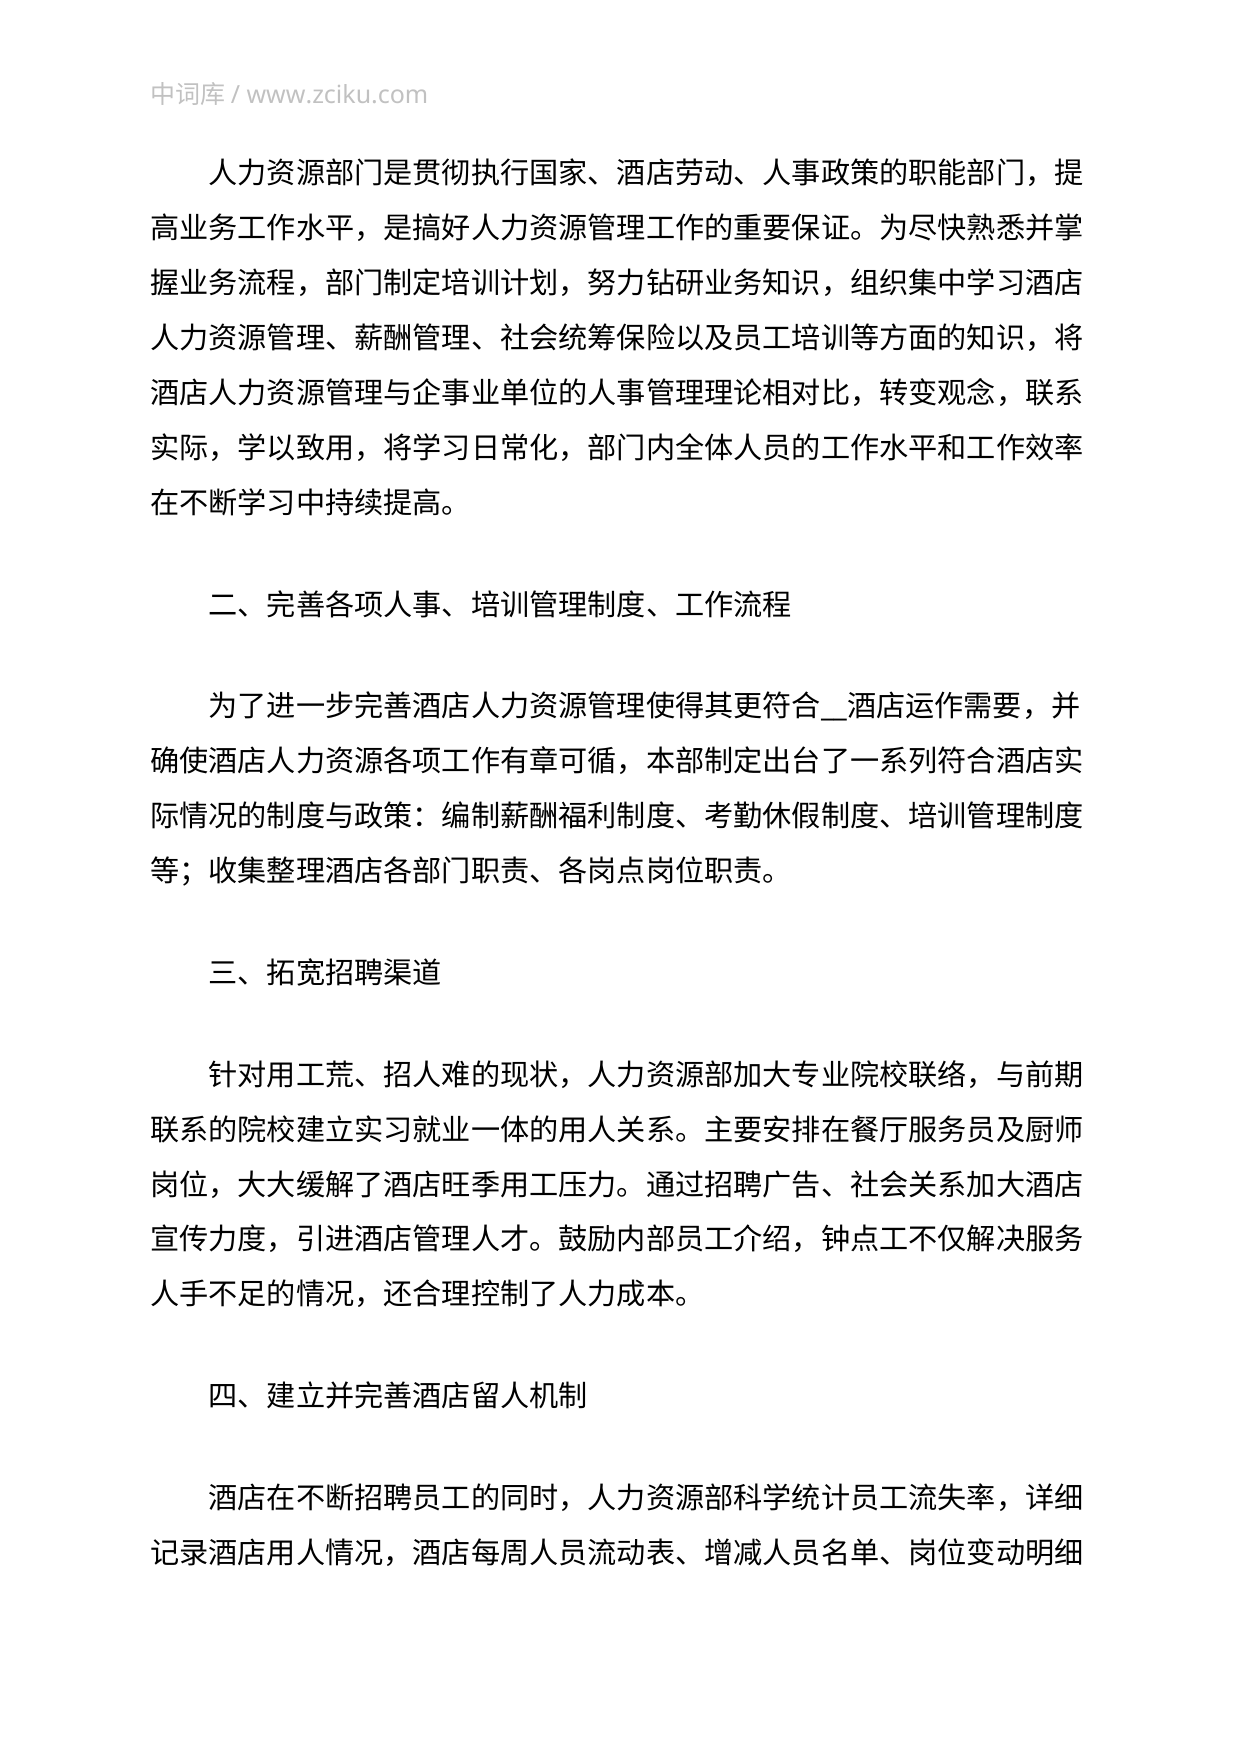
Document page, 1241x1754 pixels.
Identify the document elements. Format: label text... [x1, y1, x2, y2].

text 为了进一步完善酒店人力资源管理使得其更符合__酒店运作需要，并确使酒店人力资源各项工作有章可循，本部制定出台了一系列符合酒店实际情况的制度与政策：编制薪酬福利制度、考勤休假制度、培训管理制度等；收集整理酒店各部门职责、各岗点岗位职责。 [150, 683, 1090, 890]
text 针对用工荒、招人难的现状，人力资源部加大专业院校联络，与前期联系的院校建立实习就业一体的用人关系。主要安排在餐厅服务员及厨师岗位，大大缓解了酒店旺季用工压力。通过招聘广告、社会关系加大酒店宣传力度，引进酒店管理人才。鼓励内部员工介绍，钟点工不仅解决服务人手不足的情况，还合理控制了人力成本。 [150, 1051, 1090, 1313]
text 二、完善各项人事、培训管理制度、工作流程 [150, 581, 1090, 623]
text 人力资源部门是贯彻执行国家、酒店劳动、人事政策的职能部门，提高业务工作水平，是搞好人力资源管理工作的重要保证。为尽快熟悉并掌握业务流程，部门制定培训计划，努力钻研业务知识，组织集中学习酒店人力资源管理、薪酬管理、社会统筹保险以及员工培训等方面的知识，将酒店人力资源管理与企事业单位的人事管理理论相对比，转变观念，联系实际，学以致用，将学习日常化，部门内全体人员的工作水平和工作效率在不断学习中持续提高。 [150, 150, 1090, 522]
text 四、建立并完善酒店留人机制 [150, 1373, 1090, 1415]
text 三、拓宽招聘渠道 [150, 949, 1090, 992]
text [150, 1474, 1090, 1572]
